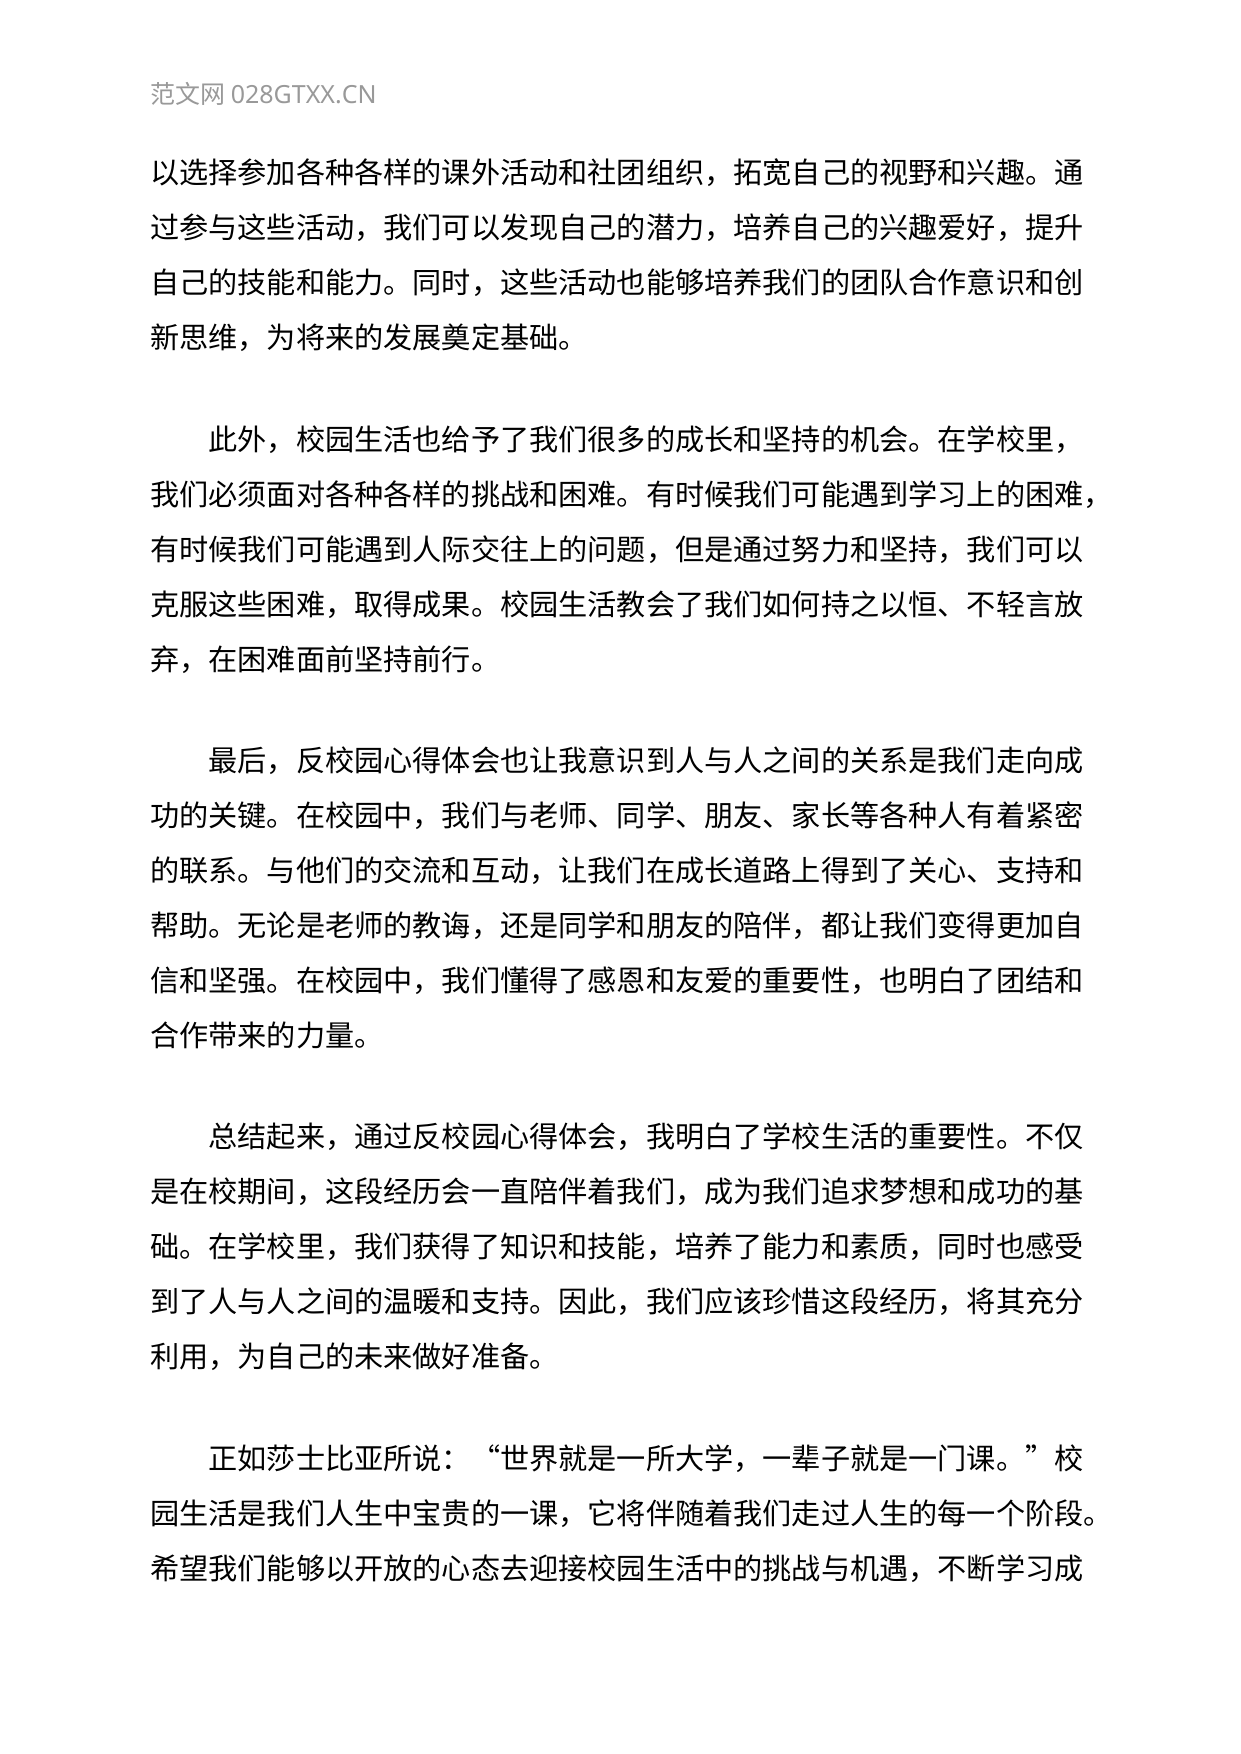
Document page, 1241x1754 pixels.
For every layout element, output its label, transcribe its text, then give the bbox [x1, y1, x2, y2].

text 此外，校园生活也给予了我们很多的成长和坚持的机会。在学校里，我们必须面对各种各样的挑战和困难。有时候我们可能遇到学习上的困难，有时候我们可能遇到人际交往上的问题，但是通过努力和坚持，我们可以克服这些困难，取得成果。校园生活教会了我们如何持之以恒、不轻言放弃，在困难面前坚持前行。 [150, 416, 1090, 678]
text 最后，反校园心得体会也让我意识到人与人之间的关系是我们走向成功的关键。在校园中，我们与老师、同学、朋友、家长等各种人有着紧密的联系。与他们的交流和互动，让我们在成长道路上得到了关心、支持和帮助。无论是老师的教诲，还是同学和朋友的陪伴，都让我们变得更加自信和坚强。在校园中，我们懂得了感恩和友爱的重要性，也明白了团结和合作带来的力量。 [150, 738, 1090, 1054]
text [150, 150, 1090, 357]
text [150, 1435, 1090, 1587]
text 总结起来，通过反校园心得体会，我明白了学校生活的重要性。不仅是在校期间，这段经历会一直陪伴着我们，成为我们追求梦想和成功的基础。在学校里，我们获得了知识和技能，培养了能力和素质，同时也感受到了人与人之间的温暖和支持。因此，我们应该珍惜这段经历，将其充分利用，为自己的未来做好准备。 [150, 1114, 1090, 1376]
